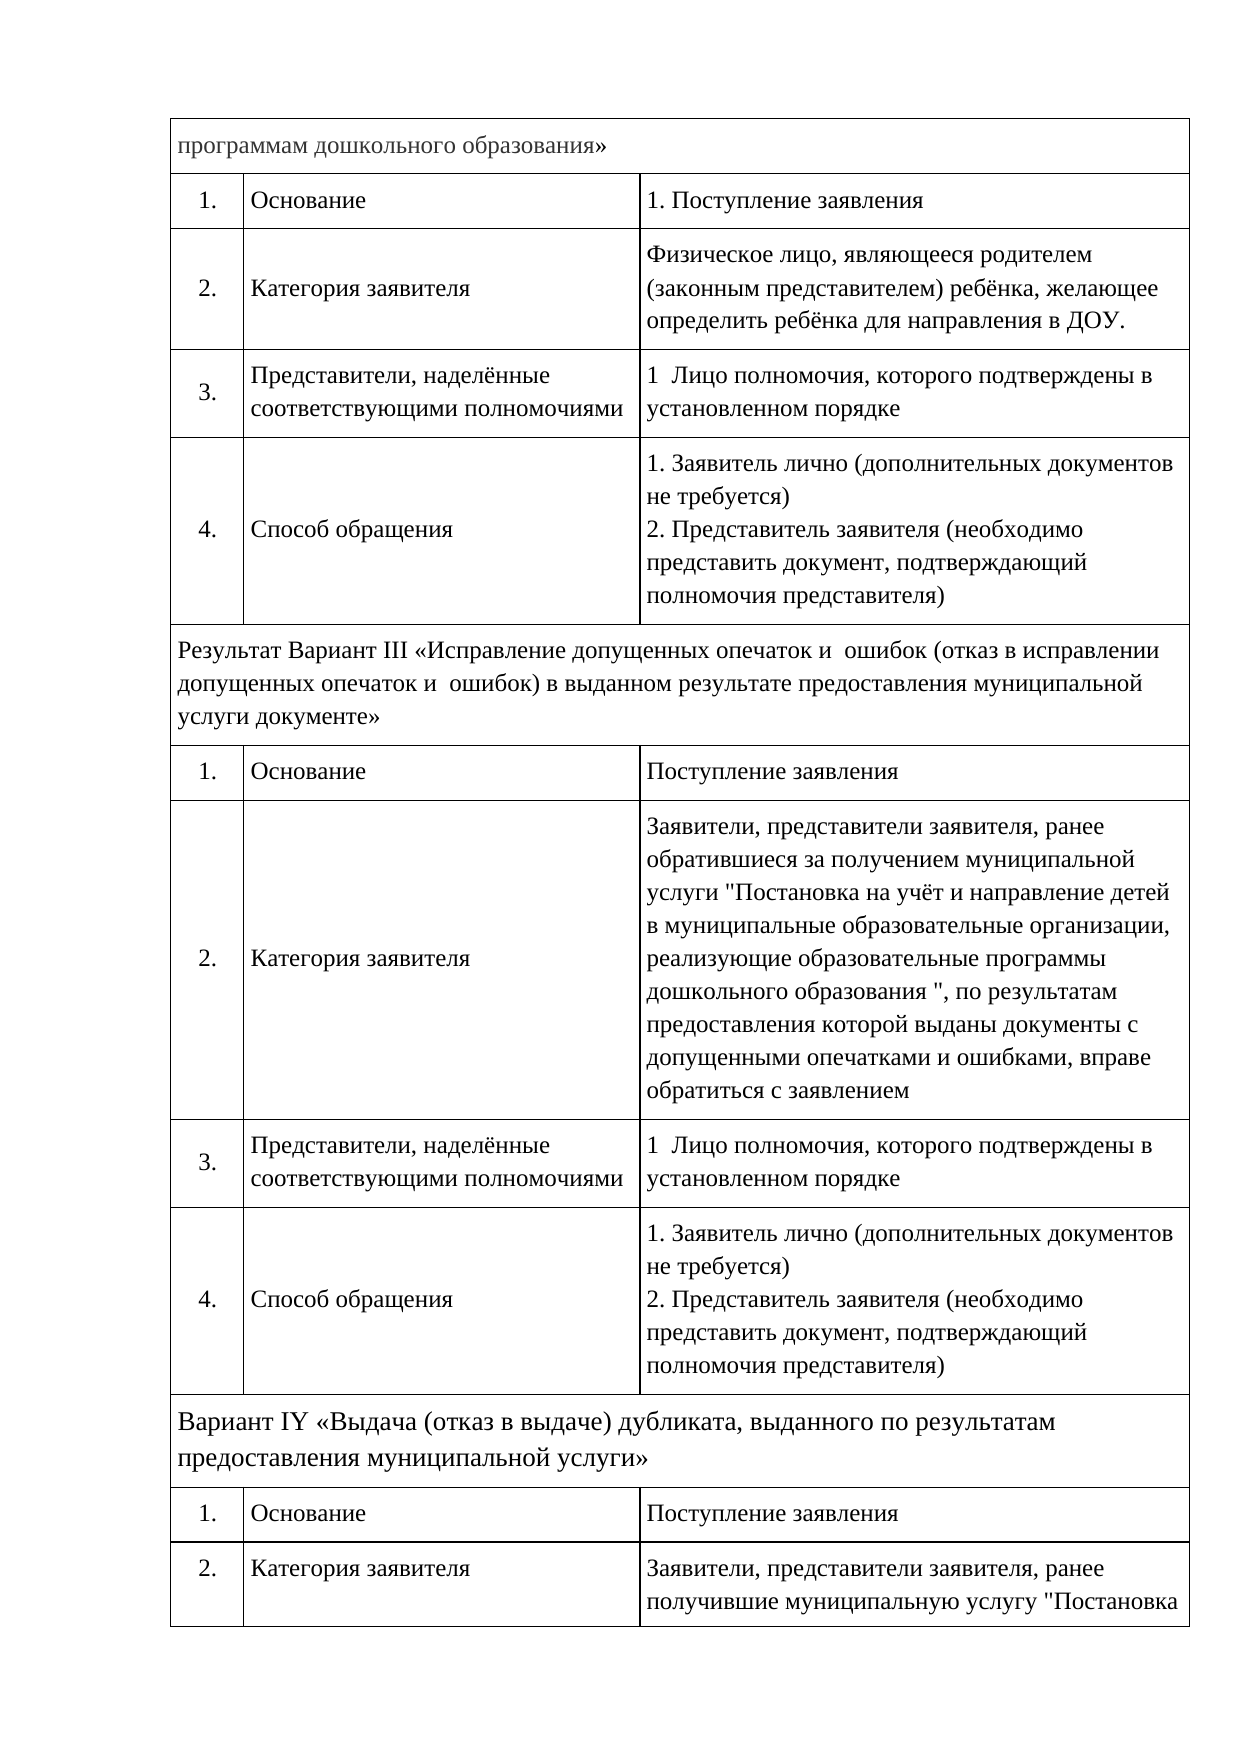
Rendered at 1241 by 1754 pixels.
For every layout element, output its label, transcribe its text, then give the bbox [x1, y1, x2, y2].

table_cell Поступление заявления [641, 746, 1189, 799]
table_cell 1. [171, 1488, 243, 1541]
table_cell 1 Лицо полномочия, которого подтверждены в установленном порядке [641, 1120, 1189, 1207]
table_cell Категория заявителя [244, 1543, 639, 1626]
table_cell Категория заявителя [244, 229, 639, 349]
table_cell Представители, наделённые соответствующими полномочиями [244, 350, 639, 437]
table_cell Основание [244, 1488, 639, 1541]
table_cell Представители, наделённые соответствующими полномочиями [244, 1120, 639, 1207]
table_cell 1. [171, 174, 243, 228]
table_cell 2. [171, 801, 243, 1119]
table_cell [641, 1543, 1189, 1626]
table_cell Способ обращения [244, 438, 639, 624]
table_cell Физическое лицо, являющееся родителем (законным представителем) ребёнка, желающее определить ребёнка для направления в ДОУ. [641, 229, 1189, 349]
table_cell 1 Лицо полномочия, которого подтверждены в установленном порядке [641, 350, 1189, 437]
table_cell 2. [171, 1543, 243, 1626]
table_cell 4. [171, 1208, 243, 1393]
table_cell 1. Поступление заявления [641, 174, 1189, 228]
table_cell 2. [171, 229, 243, 349]
table_cell Основание [244, 746, 639, 799]
table_cell 4. [171, 438, 243, 624]
table_cell Способ обращения [244, 1208, 639, 1393]
table_cell Заявители, представители заявителя, ранее обратившиеся за получением муниципальной услуги "Постановка на учёт и направление детей в муниципальные образовательные организации, реализующие образовательные программы дошкольного образования ", по результатам предоставления которой выданы документы с допущенными опечатками и ошибками, вправе обратиться с заявлением [641, 801, 1189, 1119]
table_cell Поступление заявления [641, 1488, 1189, 1541]
table_cell 1. [171, 746, 243, 799]
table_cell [171, 119, 1189, 173]
table_cell Основание [244, 174, 639, 228]
table_cell 3. [171, 1120, 243, 1207]
table_cell Вариант IY «Выдача (отказ в выдаче) дубликата, выданного по результатам предоставления муниципальной услуги» [171, 1395, 1189, 1487]
table_cell Результат Вариант III «Исправление допущенных опечаток и ошибок (отказ в исправлении допущенных опечаток и ошибок) в выданном результате предоставления муниципальной услуги документе» [171, 625, 1189, 745]
table_cell 3. [171, 350, 243, 437]
table_cell Категория заявителя [244, 801, 639, 1119]
